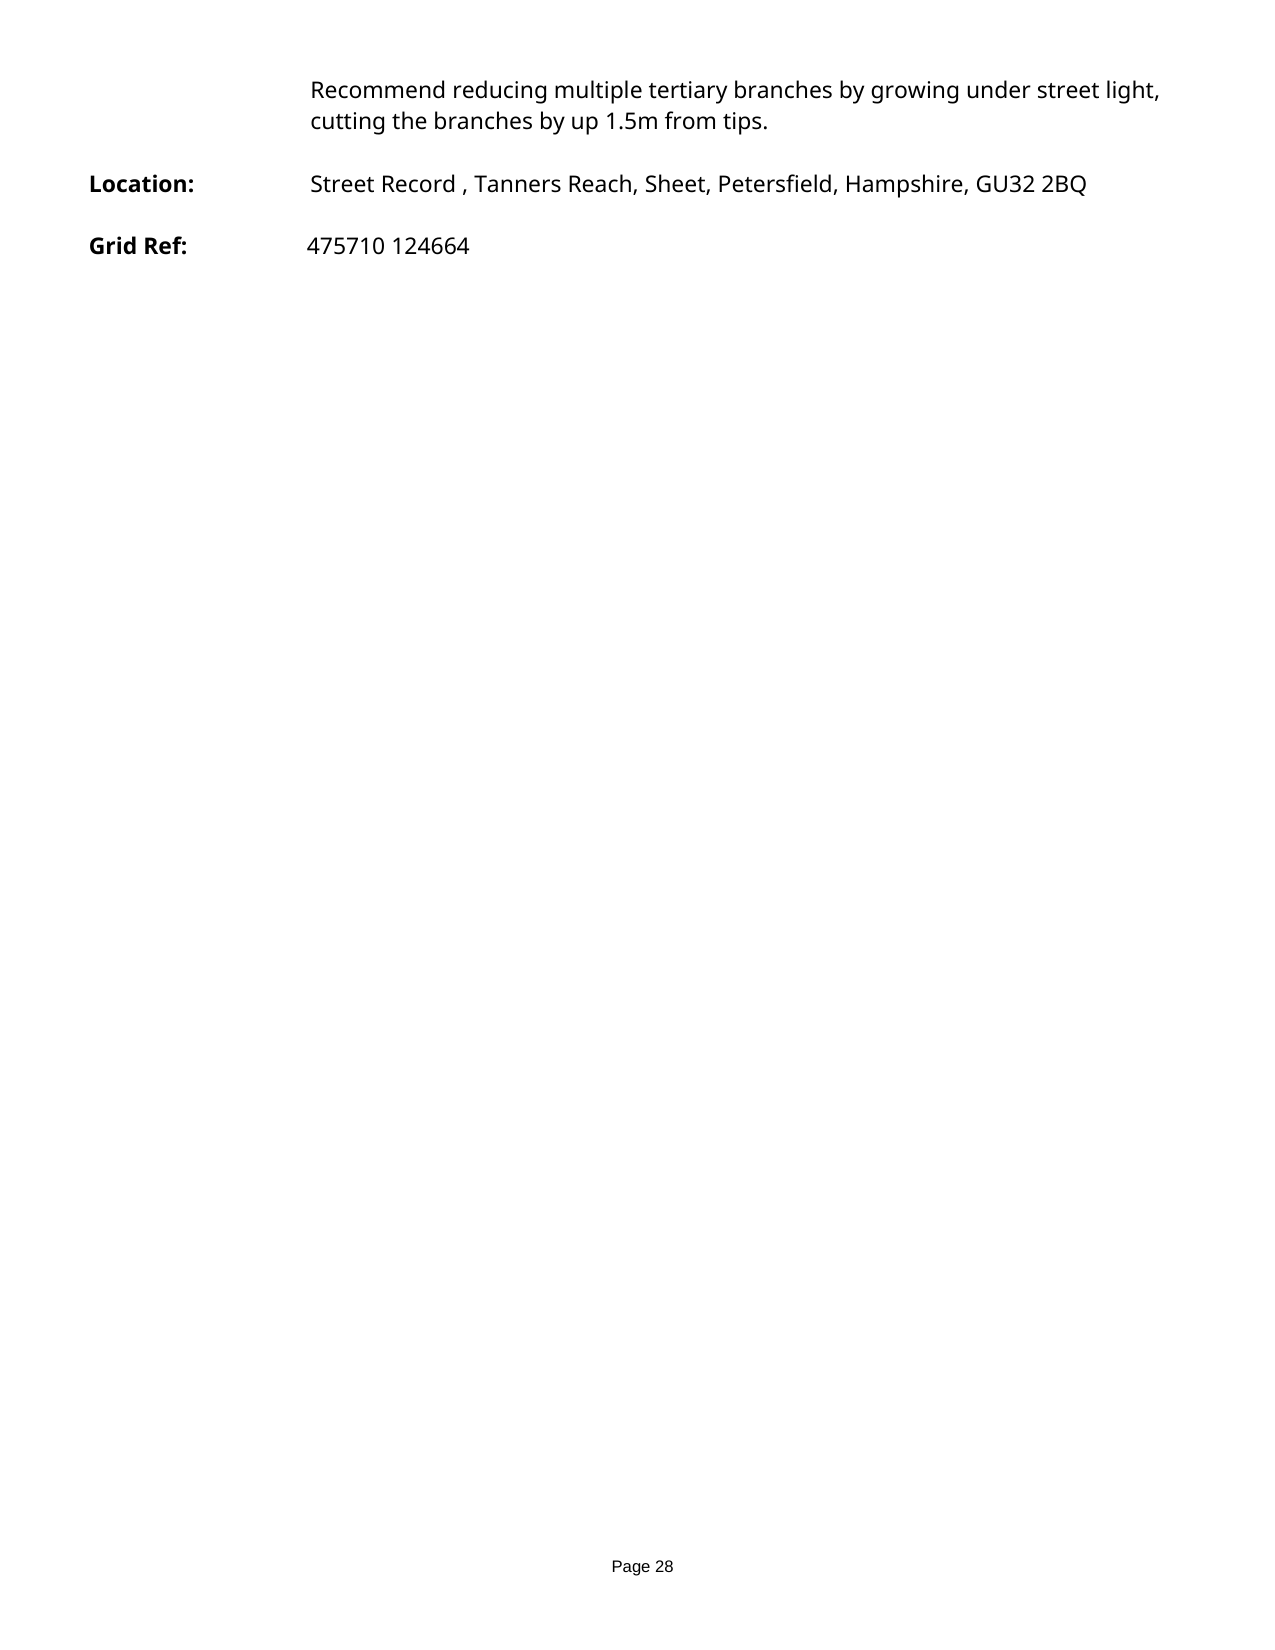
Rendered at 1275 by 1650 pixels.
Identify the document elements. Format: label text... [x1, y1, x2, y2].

text Grid Ref: 475710 124664 [89, 230, 1196, 261]
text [89, 74, 1196, 136]
text Location: Street Record , Tanners Reach, Sheet, Petersfield, Hampshire, GU32 2BQ [89, 168, 1196, 199]
